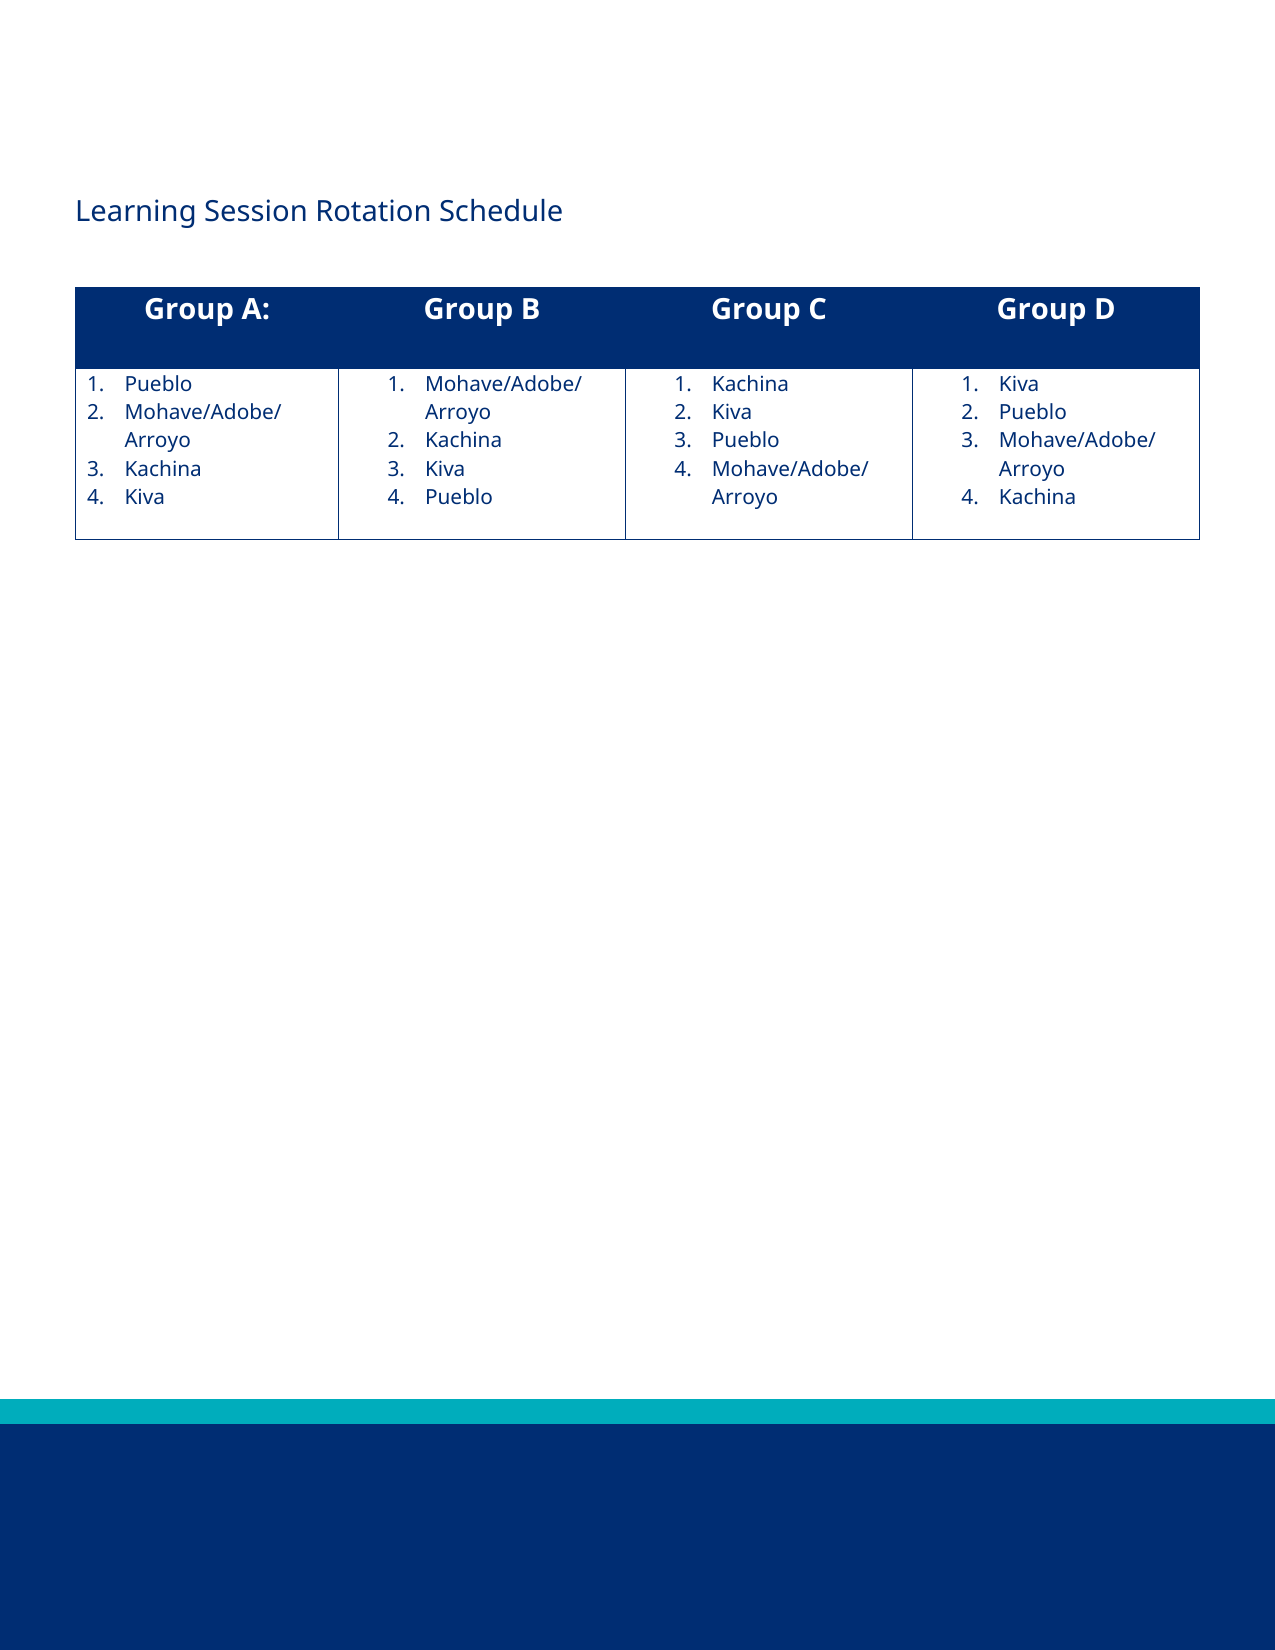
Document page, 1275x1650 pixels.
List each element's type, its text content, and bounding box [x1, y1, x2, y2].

table_cell Pueblo Mohave/Adobe/Arroyo Kachina Kiva [76, 369, 338, 539]
table_header Group D [913, 288, 1199, 368]
table_header Group B [339, 288, 625, 368]
table_cell Kiva Pueblo Mohave/Adobe/Arroyo Kachina [913, 369, 1199, 539]
text Learning Session Rotation Schedule [75, 190, 1200, 230]
table_header Group A: [76, 288, 338, 368]
table_cell Mohave/Adobe/Arroyo Kachina Kiva Pueblo [339, 369, 625, 539]
table_header Group C [626, 288, 912, 368]
table_cell Kachina Kiva Pueblo Mohave/Adobe/Arroyo [626, 369, 912, 539]
